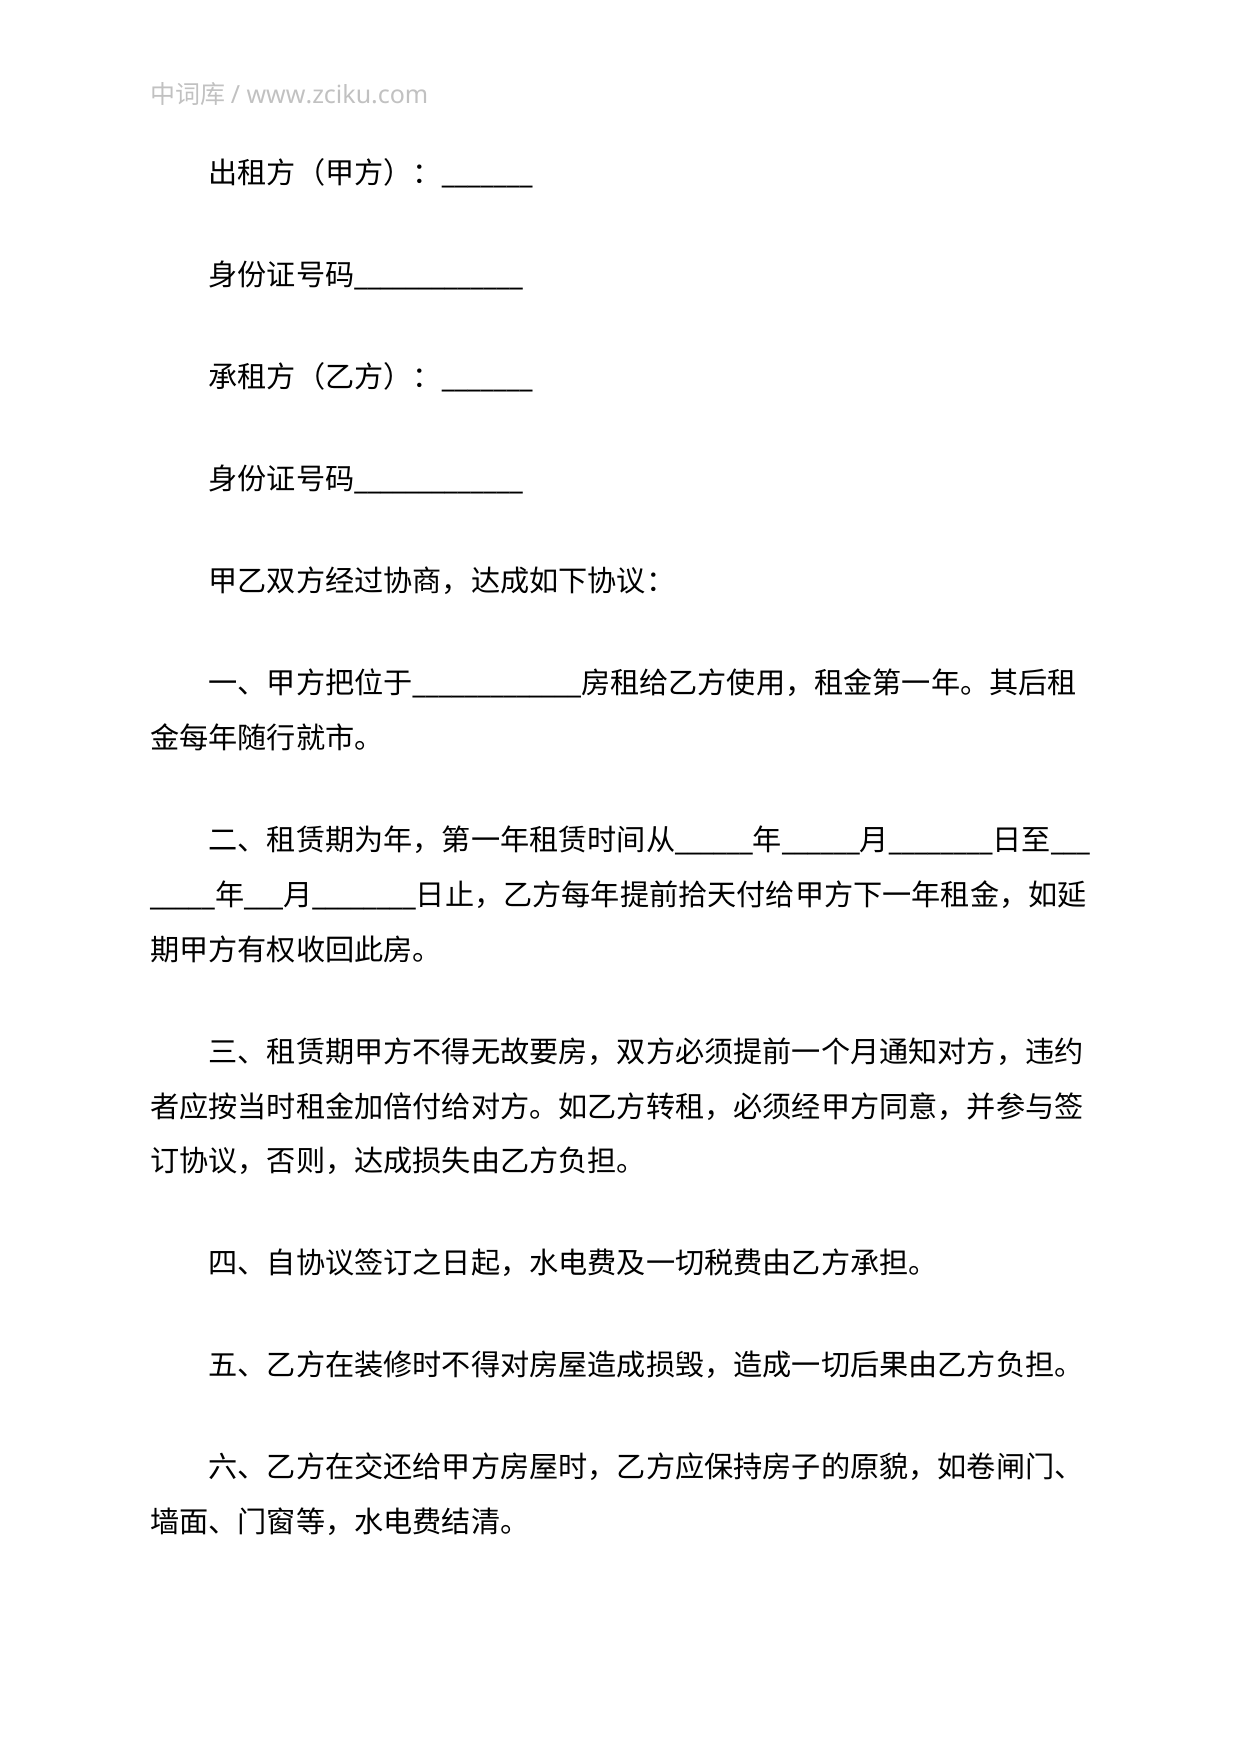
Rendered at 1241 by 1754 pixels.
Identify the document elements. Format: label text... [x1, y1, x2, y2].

text 身份证号码_____________ [150, 456, 1090, 498]
text 一、甲方把位于_____________房租给乙方使用，租金第一年。其后租金每年随行就市。 [150, 660, 1090, 757]
text 四、自协议签订之日起，水电费及一切税费由乙方承担。 [150, 1240, 1090, 1282]
text 承租方（乙方）：_______ [150, 354, 1090, 396]
text 五、乙方在装修时不得对房屋造成损毁，造成一切后果由乙方负担。 [150, 1342, 1090, 1384]
text 身份证号码_____________ [150, 252, 1090, 294]
text 出租方（甲方）：_______ [150, 150, 1090, 192]
text 三、租赁期甲方不得无故要房，双方必须提前一个月通知对方，违约者应按当时租金加倍付给对方。如乙方转租，必须经甲方同意，并参与签订协议，否则，达成损失由乙方负担。 [150, 1028, 1090, 1180]
text 甲乙双方经过协商，达成如下协议： [150, 558, 1090, 600]
text 二、租赁期为年，第一年租赁时间从______年______月________日至________年___月________日止，乙方每年提前拾天付给甲方下一年租金，如延期甲方有权收回此房。 [150, 816, 1090, 969]
text 六、乙方在交还给甲方房屋时，乙方应保持房子的原貌，如卷闸门、墙面、门窗等，水电费结清。 [150, 1443, 1090, 1541]
